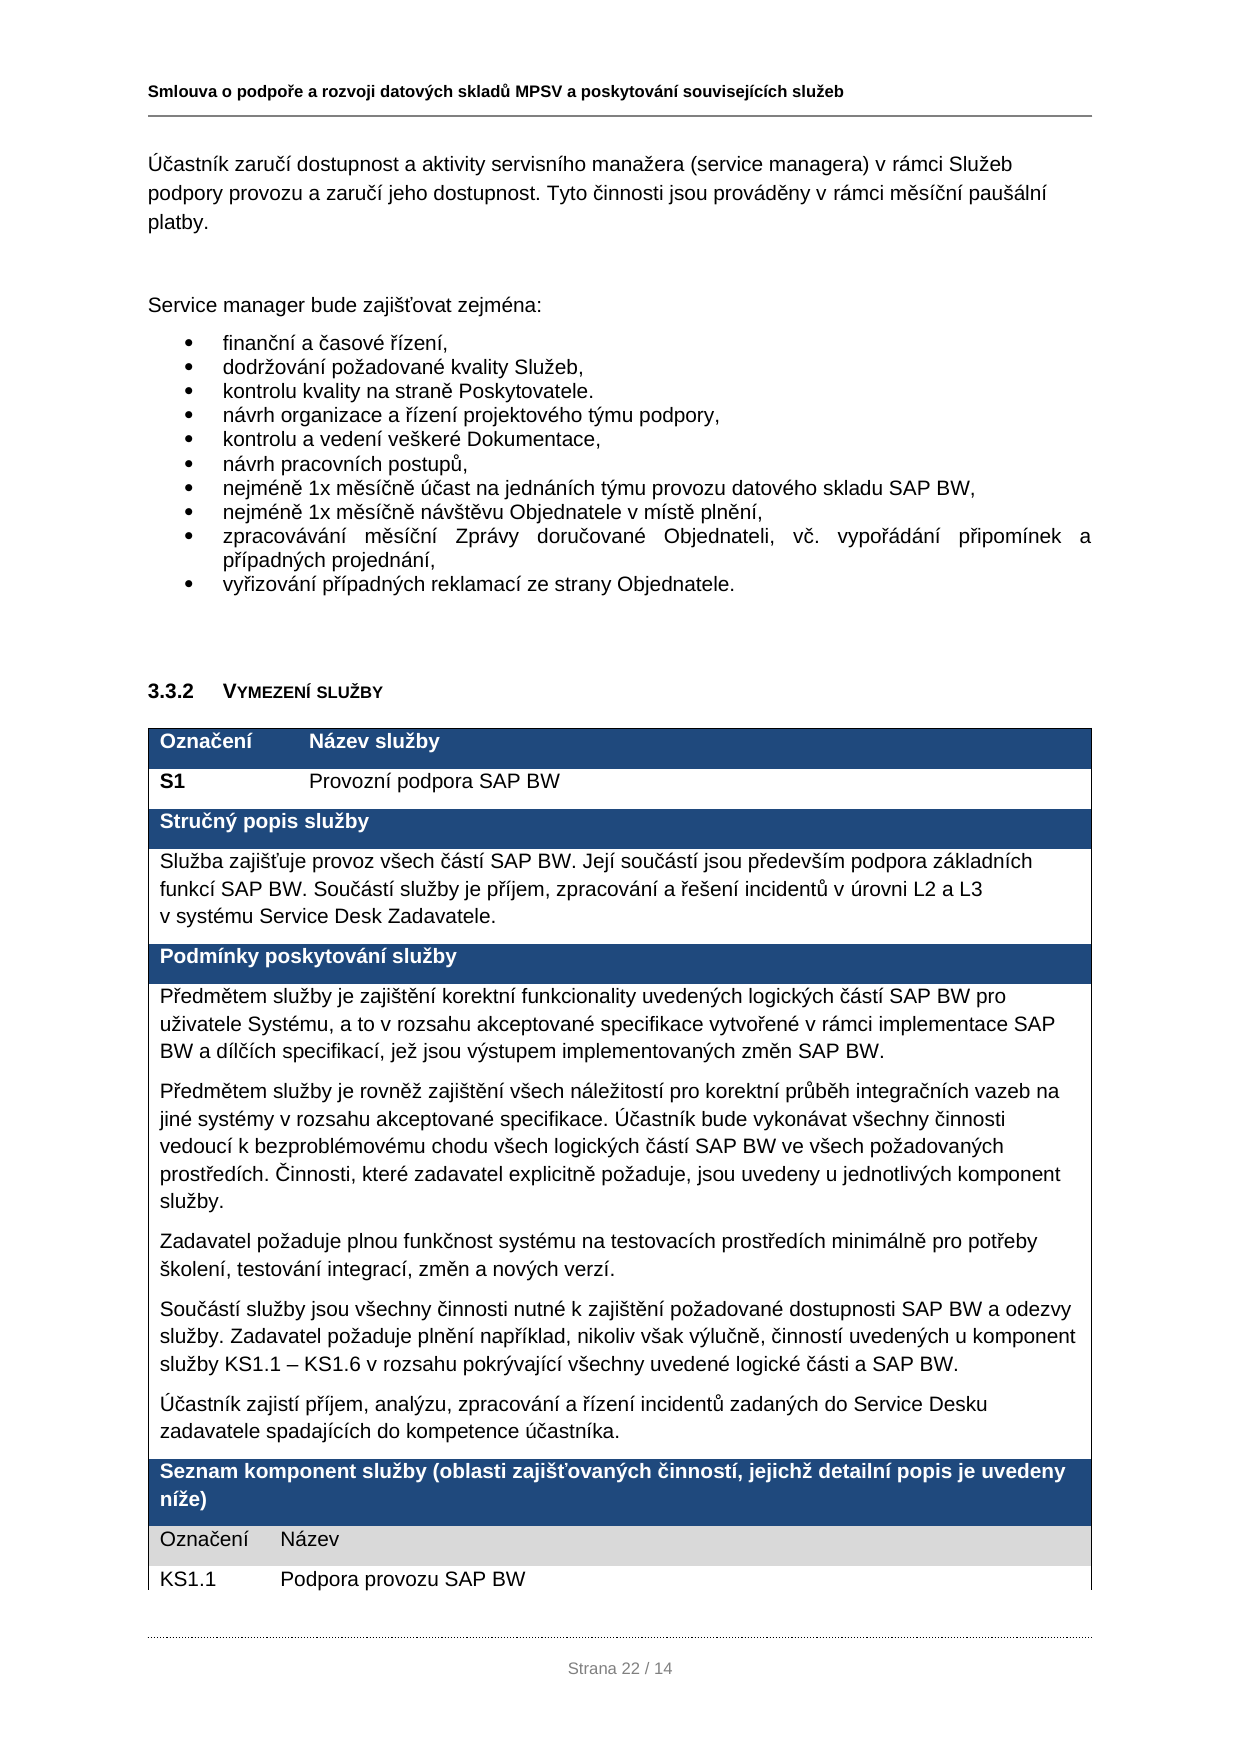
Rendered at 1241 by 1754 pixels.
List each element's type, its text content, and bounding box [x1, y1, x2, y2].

list návrh organizace a řízení projektového týmu podpory, [185, 403, 1092, 427]
subtitle Vymezení služby [148, 679, 1092, 703]
list návrh pracovních postupů, [185, 451, 1092, 475]
list nejméně 1x měsíčně návštěvu Objednatele v místě plnění, [185, 499, 1092, 523]
text Service manager bude zajišťovat zejména: [148, 289, 1092, 318]
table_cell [269, 1566, 1091, 1590]
table_cell Služba zajišťuje provoz všech částí SAP BW. Její součástí jsou především podpora základních funkcí SAP BW. Součástí služby je příjem, zpracování a řešení incidentů v úrovni L2 a L3 v systému Service Desk Zadavatele. [149, 849, 1091, 944]
list kontrolu a vedení veškeré Dokumentace, [185, 427, 1092, 451]
table_header Označení [149, 729, 298, 769]
list finanční a časové řízení, [185, 331, 1092, 355]
table_cell Stručný popis služby [149, 809, 1091, 849]
table_cell S1 [149, 769, 298, 809]
table_cell KS1.1 [149, 1566, 269, 1590]
table_header Název služby [298, 729, 1091, 769]
table_cell Označení [149, 1526, 269, 1566]
table_cell Předmětem služby je zajištění korektní funkcionality uvedených logických částí SAP BW pro uživatele Systému, a to v rozsahu akceptované specifikace vytvořené v rámci implementace SAP BW a dílčích specifikací, jež jsou výstupem implementovaných změn SAP BW. Předmětem služby je rovněž zajištění všech náležitostí pro korektní průběh integračních vazeb na jiné systémy v rozsahu akceptované specifikace. Účastník bude vykonávat všechny činnosti vedoucí k bezproblémovému chodu všech logických částí SAP BW ve všech požadovaných prostředích. Činnosti, které zadavatel explicitně požaduje, jsou uvedeny u jednotlivých komponent služby. Zadavatel požaduje plnou funkčnost systému na testovacích prostředích minimálně pro potřeby školení, testování integrací, změn a nových verzí. Součástí služby jsou všechny činnosti nutné k zajištění požadované dostupnosti SAP BW a odezvy služby. Zadavatel požaduje plnění například, nikoliv však výlučně, činností uvedených u komponent služby KS1.1 – KS1.6 v rozsahu pokrývající všechny uvedené logické části a SAP BW. Účastník zajistí příjem, analýzu, zpracování a řízení incidentů zadaných do Service Desku zadavatele spadajících do kompetence účastníka. [149, 984, 1091, 1459]
table_cell Provozní podpora SAP BW [298, 769, 1091, 809]
list nejméně 1x měsíčně účast na jednáních týmu provozu datového skladu SAP BW, [185, 475, 1092, 499]
table_cell Název [269, 1526, 1091, 1566]
table_cell Podmínky poskytování služby [149, 944, 1091, 984]
list kontrolu kvality na straně Poskytovatele. [185, 379, 1092, 403]
list zpracovávání měsíční Zprávy doručované Objednateli, vč. vypořádání připomínek a případných projednání, [185, 523, 1092, 572]
text Účastník zaručí dostupnost a aktivity servisního manažera (service managera) v rámci Služeb podpory provozu a zaručí jeho dostupnost. Tyto činnosti jsou prováděny v rámci měsíční paušální platby. [148, 148, 1092, 235]
list vyřizování případných reklamací ze strany Objednatele. [185, 572, 1092, 596]
list dodržování požadované kvality Služeb, [185, 355, 1092, 379]
table_cell Seznam komponent služby (oblasti zajišťovaných činností, jejichž detailní popis je uvedeny níže) [149, 1459, 1091, 1526]
